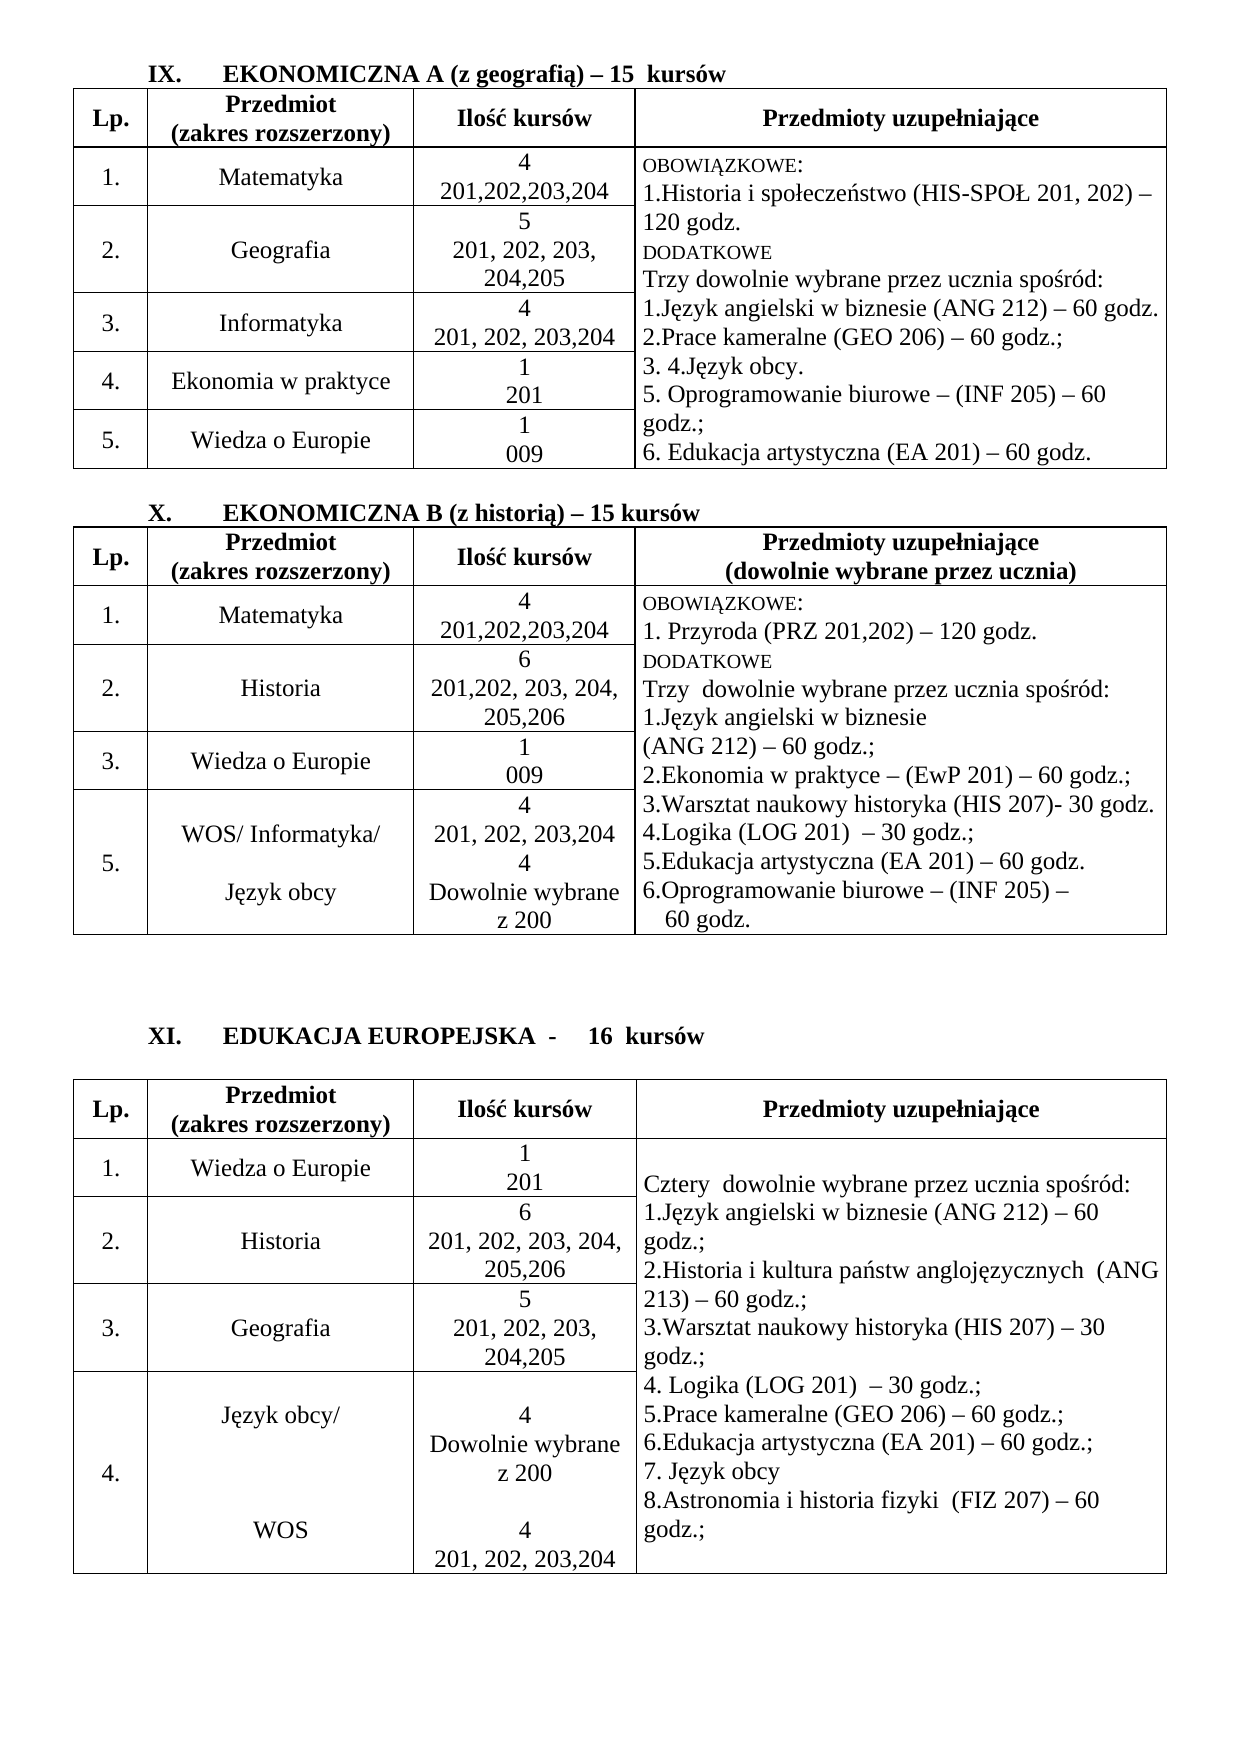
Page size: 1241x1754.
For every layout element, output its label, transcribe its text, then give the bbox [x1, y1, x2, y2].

table_cell Historia [148, 645, 413, 731]
table_cell Geografia [148, 206, 413, 292]
table_cell obowiązkowe: 1.Historia i społeczeństwo (HIS-SPOŁ 201, 202) – 120 godz. dodatkowe Trzy dowolnie wybrane przez ucznia spośród: 1.Język angielski w biznesie (ANG 212) – 60 godz. 2.Prace kameralne (GEO 206) – 60 godz.; 3. 4.Język obcy. 5. Oprogramowanie biurowe – (INF 205) – 60 godz.; 6. Edukacja artystyczna (EA 201) – 60 godz. [636, 148, 1166, 468]
table_header Przedmioty uzupełniające (dowolnie wybrane przez ucznia) [636, 528, 1166, 585]
table_cell 2. [74, 206, 147, 292]
table_cell 1 009 [414, 732, 634, 789]
table_cell 2. [74, 645, 147, 731]
table_header Przedmiot (zakres rozszerzony) [148, 528, 413, 585]
table_cell 3. [74, 732, 147, 789]
table_cell 4. [74, 1372, 147, 1573]
table_cell Matematyka [148, 148, 413, 205]
table_cell 5. [74, 410, 147, 468]
table_cell Cztery dowolnie wybrane przez ucznia spośród: 1.Język angielski w biznesie (ANG 212) – 60 godz.; 2.Historia i kultura państw anglojęzycznych (ANG 213) – 60 godz.; 3.Warsztat naukowy historyka (HIS 207) – 30 godz.; 4. Logika (LOG 201) – 30 godz.; 5.Prace kameralne (GEO 206) – 60 godz.; 6.Edukacja artystyczna (EA 201) – 60 godz.; 7. Język obcy 8.Astronomia i historia fizyki (FIZ 207) – 60 godz.; [637, 1139, 1166, 1573]
table_cell Wiedza o Europie [148, 410, 413, 468]
table_cell 5. [74, 790, 147, 934]
table_cell Geografia [148, 1284, 413, 1371]
table_cell 5 201, 202, 203, 204,205 [414, 206, 634, 292]
subtitle EKONOMICZNA B (z historią) – 15 kursów [148, 498, 1092, 526]
table_cell 3. [74, 293, 147, 351]
table_cell Matematyka [148, 586, 413, 643]
table_cell Informatyka [148, 293, 413, 351]
table_cell 1 201 [414, 352, 634, 409]
table_header Lp. [74, 528, 147, 585]
table_header Ilość kursów [414, 89, 634, 146]
table_header Lp. [74, 1080, 147, 1137]
table_cell 4 201, 202, 203,204 4 Dowolnie wybrane z 200 [414, 790, 634, 934]
table_cell 1 009 [414, 410, 634, 468]
table_header Przedmioty uzupełniające [637, 1080, 1166, 1137]
table_cell 4 201,202,203,204 [414, 586, 634, 643]
table_cell Wiedza o Europie [148, 732, 413, 789]
table_cell 6 201, 202, 203, 204, 205,206 [414, 1197, 636, 1283]
table_header Lp. [74, 89, 147, 146]
table_header Ilość kursów [414, 1080, 636, 1137]
table_cell 6 201,202, 203, 204, 205,206 [414, 645, 634, 731]
table_header Przedmiot (zakres rozszerzony) [148, 89, 413, 146]
table_cell 4. [74, 352, 147, 409]
table_header Przedmiot (zakres rozszerzony) [148, 1080, 413, 1137]
table_cell 1 201 [414, 1139, 636, 1196]
table_cell 2. [74, 1197, 147, 1283]
subtitle EDUKACJA EUROPEJSKA - 16 kursów [148, 1021, 1092, 1050]
table_cell WOS/ Informatyka/ Język obcy [148, 790, 413, 934]
table_cell Historia [148, 1197, 413, 1283]
table_cell Język obcy/ WOS [148, 1372, 413, 1573]
table_cell 1. [74, 148, 147, 205]
table_cell 3. [74, 1284, 147, 1371]
table_cell Wiedza o Europie [148, 1139, 413, 1196]
table_cell 4 201, 202, 203,204 [414, 293, 634, 351]
table_cell 4 201,202,203,204 [414, 148, 634, 205]
table_cell Ekonomia w praktyce [148, 352, 413, 409]
table_cell 1. [74, 1139, 147, 1196]
table_cell obowiązkowe: 1. Przyroda (PRZ 201,202) – 120 godz. dodatkowe Trzy dowolnie wybrane przez ucznia spośród: 1.Język angielski w biznesie (ANG 212) – 60 godz.; 2.Ekonomia w praktyce – (EwP 201) – 60 godz.; 3.Warsztat naukowy historyka (HIS 207)- 30 godz. 4.Logika (LOG 201) – 30 godz.; 5.Edukacja artystyczna (EA 201) – 60 godz. 6.Oprogramowanie biurowe – (INF 205) – 60 godz. [636, 586, 1166, 934]
table_cell 1. [74, 586, 147, 643]
subtitle EKONOMICZNA A (z geografią) – 15 kursów [148, 59, 1092, 88]
table_header Przedmioty uzupełniające [636, 89, 1166, 146]
table_cell 4 Dowolnie wybrane z 200 4 201, 202, 203,204 [414, 1372, 636, 1573]
table_cell 5 201, 202, 203, 204,205 [414, 1284, 636, 1371]
table_header Ilość kursów [414, 528, 634, 585]
